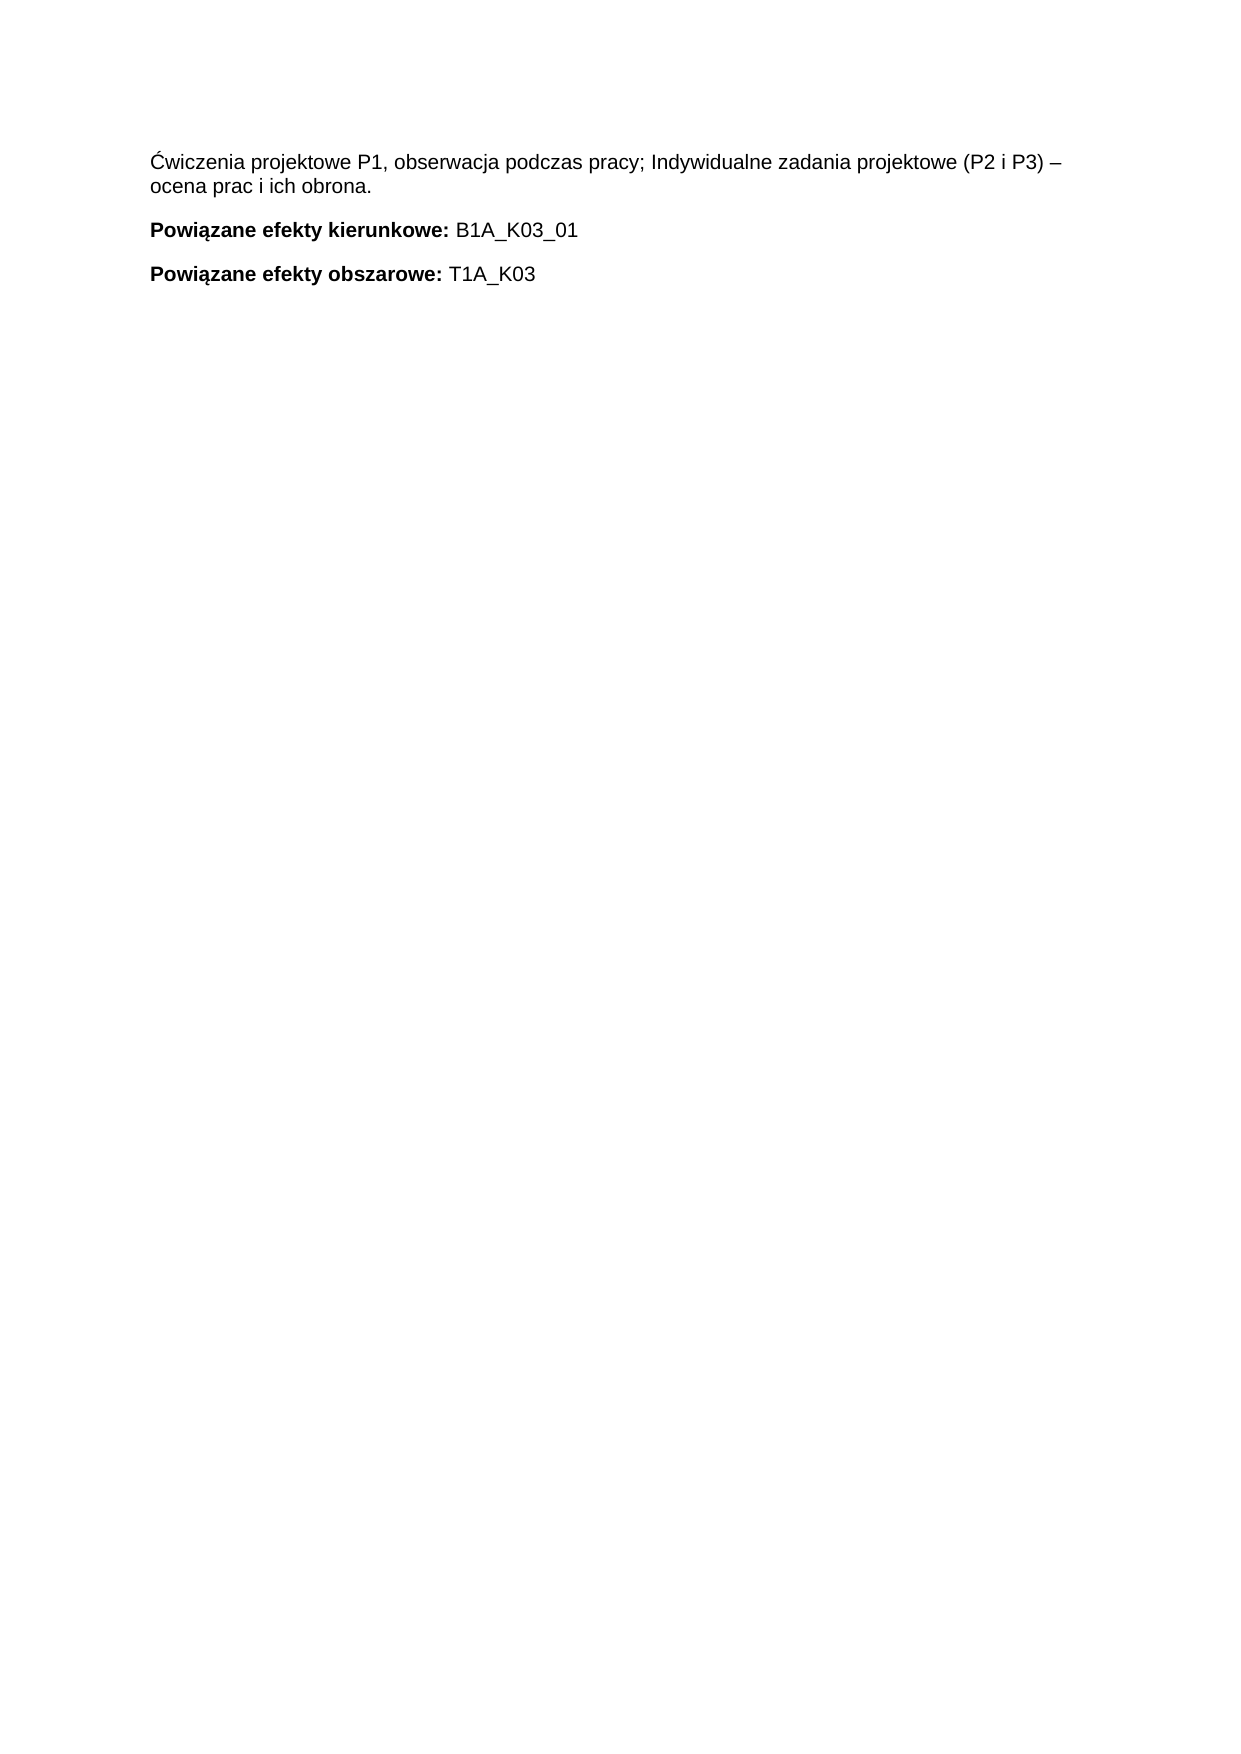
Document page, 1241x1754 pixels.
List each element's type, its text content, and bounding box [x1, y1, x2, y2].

text Powiązane efekty obszarowe: T1A_K03 [150, 261, 1090, 285]
text Ćwiczenia projektowe P1, obserwacja podczas pracy; Indywidualne zadania projektowe (P2 i P3) – ocena prac i ich obrona. [150, 150, 1090, 198]
text Powiązane efekty kierunkowe: B1A_K03_01 [150, 218, 1090, 242]
